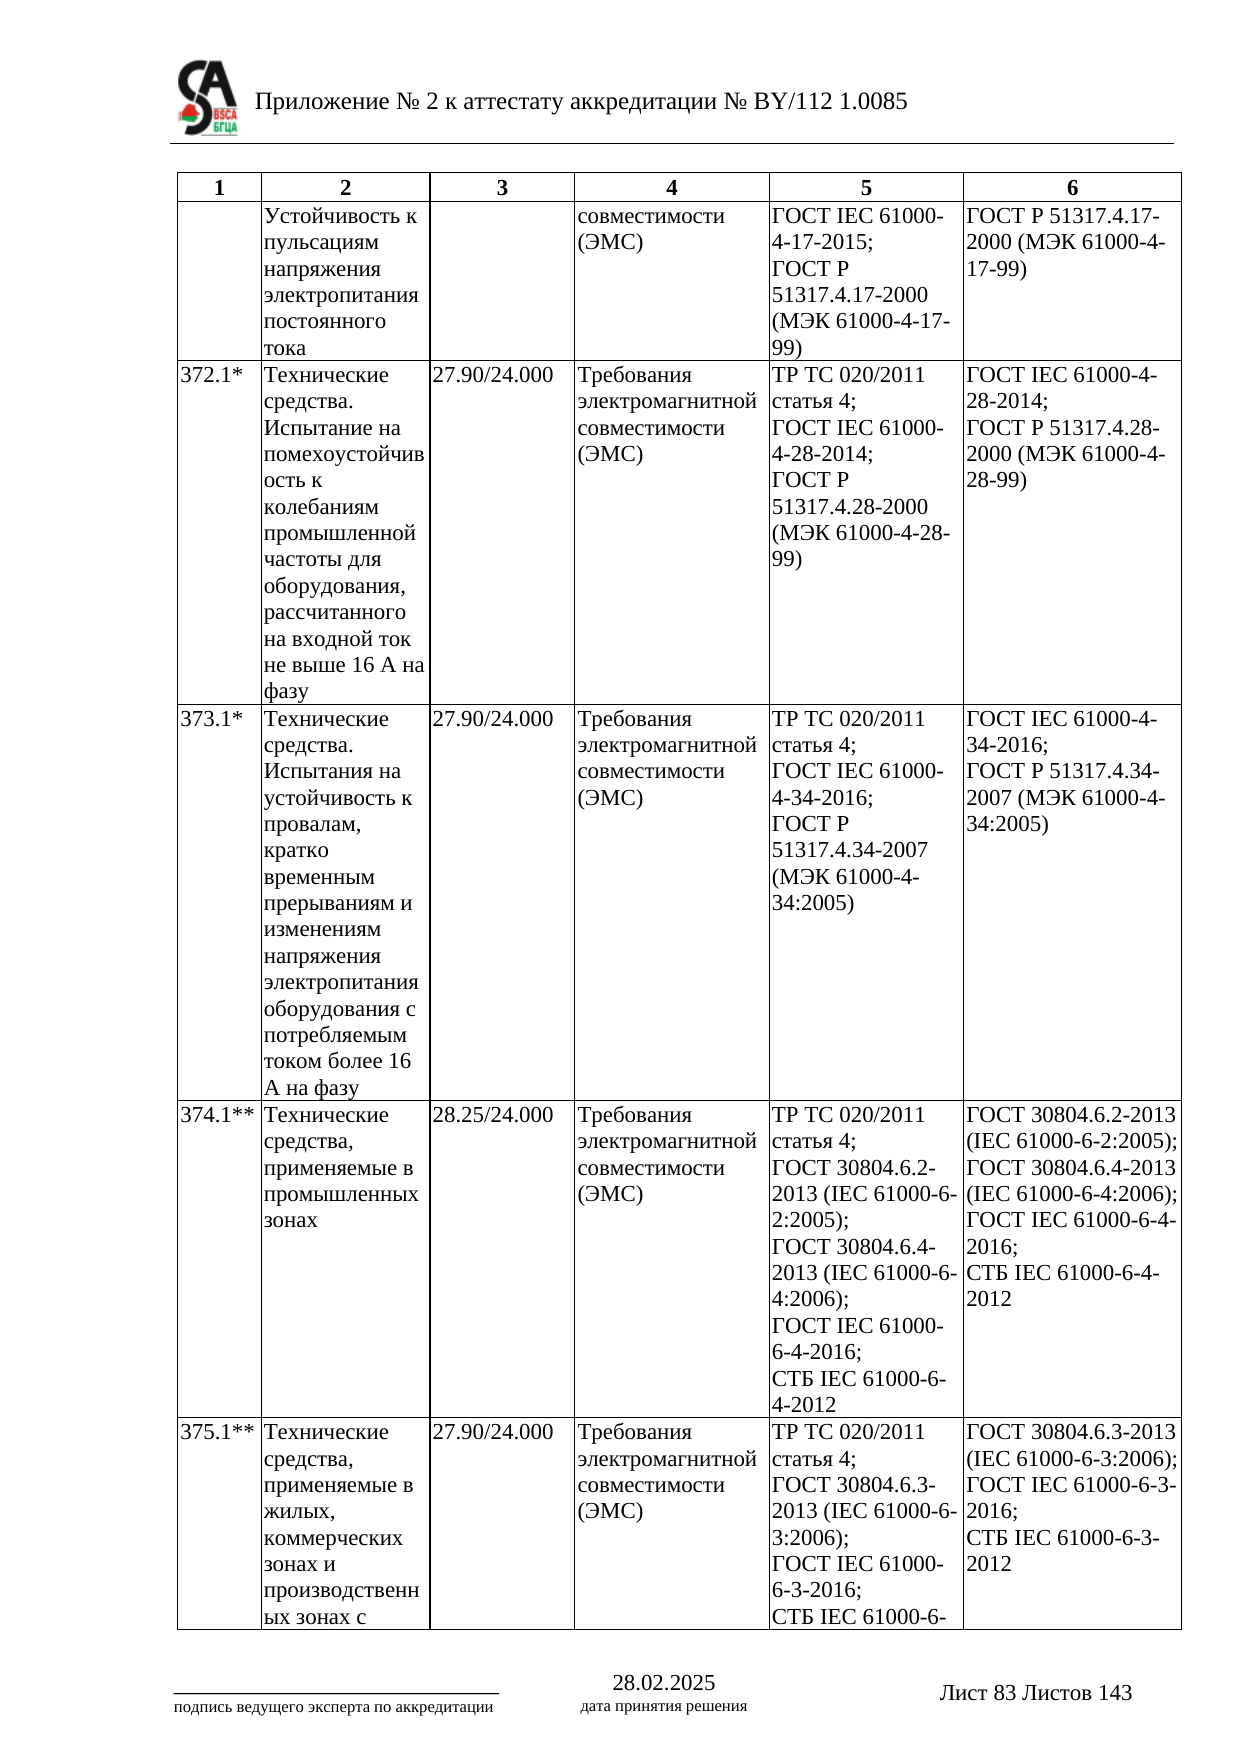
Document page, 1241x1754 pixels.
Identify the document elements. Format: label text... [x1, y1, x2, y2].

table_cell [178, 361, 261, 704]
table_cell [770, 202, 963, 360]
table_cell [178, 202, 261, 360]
table_header 4 [575, 173, 769, 201]
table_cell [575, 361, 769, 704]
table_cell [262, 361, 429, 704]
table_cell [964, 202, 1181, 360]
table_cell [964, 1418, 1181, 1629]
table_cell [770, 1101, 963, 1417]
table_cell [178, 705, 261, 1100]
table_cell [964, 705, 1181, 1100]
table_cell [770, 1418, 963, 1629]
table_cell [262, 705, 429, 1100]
table_header 3 [431, 173, 574, 201]
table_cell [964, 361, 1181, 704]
table_header 2 [262, 173, 429, 201]
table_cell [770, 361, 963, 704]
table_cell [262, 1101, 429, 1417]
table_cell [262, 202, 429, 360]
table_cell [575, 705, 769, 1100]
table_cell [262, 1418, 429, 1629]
table_header 1 [178, 173, 261, 201]
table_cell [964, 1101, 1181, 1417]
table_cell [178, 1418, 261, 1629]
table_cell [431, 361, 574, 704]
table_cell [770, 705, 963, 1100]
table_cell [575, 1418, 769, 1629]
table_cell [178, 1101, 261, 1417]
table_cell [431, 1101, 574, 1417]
table_header 6 [964, 173, 1181, 201]
picture [177, 59, 239, 136]
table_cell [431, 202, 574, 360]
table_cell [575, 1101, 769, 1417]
table_header 5 [770, 173, 963, 201]
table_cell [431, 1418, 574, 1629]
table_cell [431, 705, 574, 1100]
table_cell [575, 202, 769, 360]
